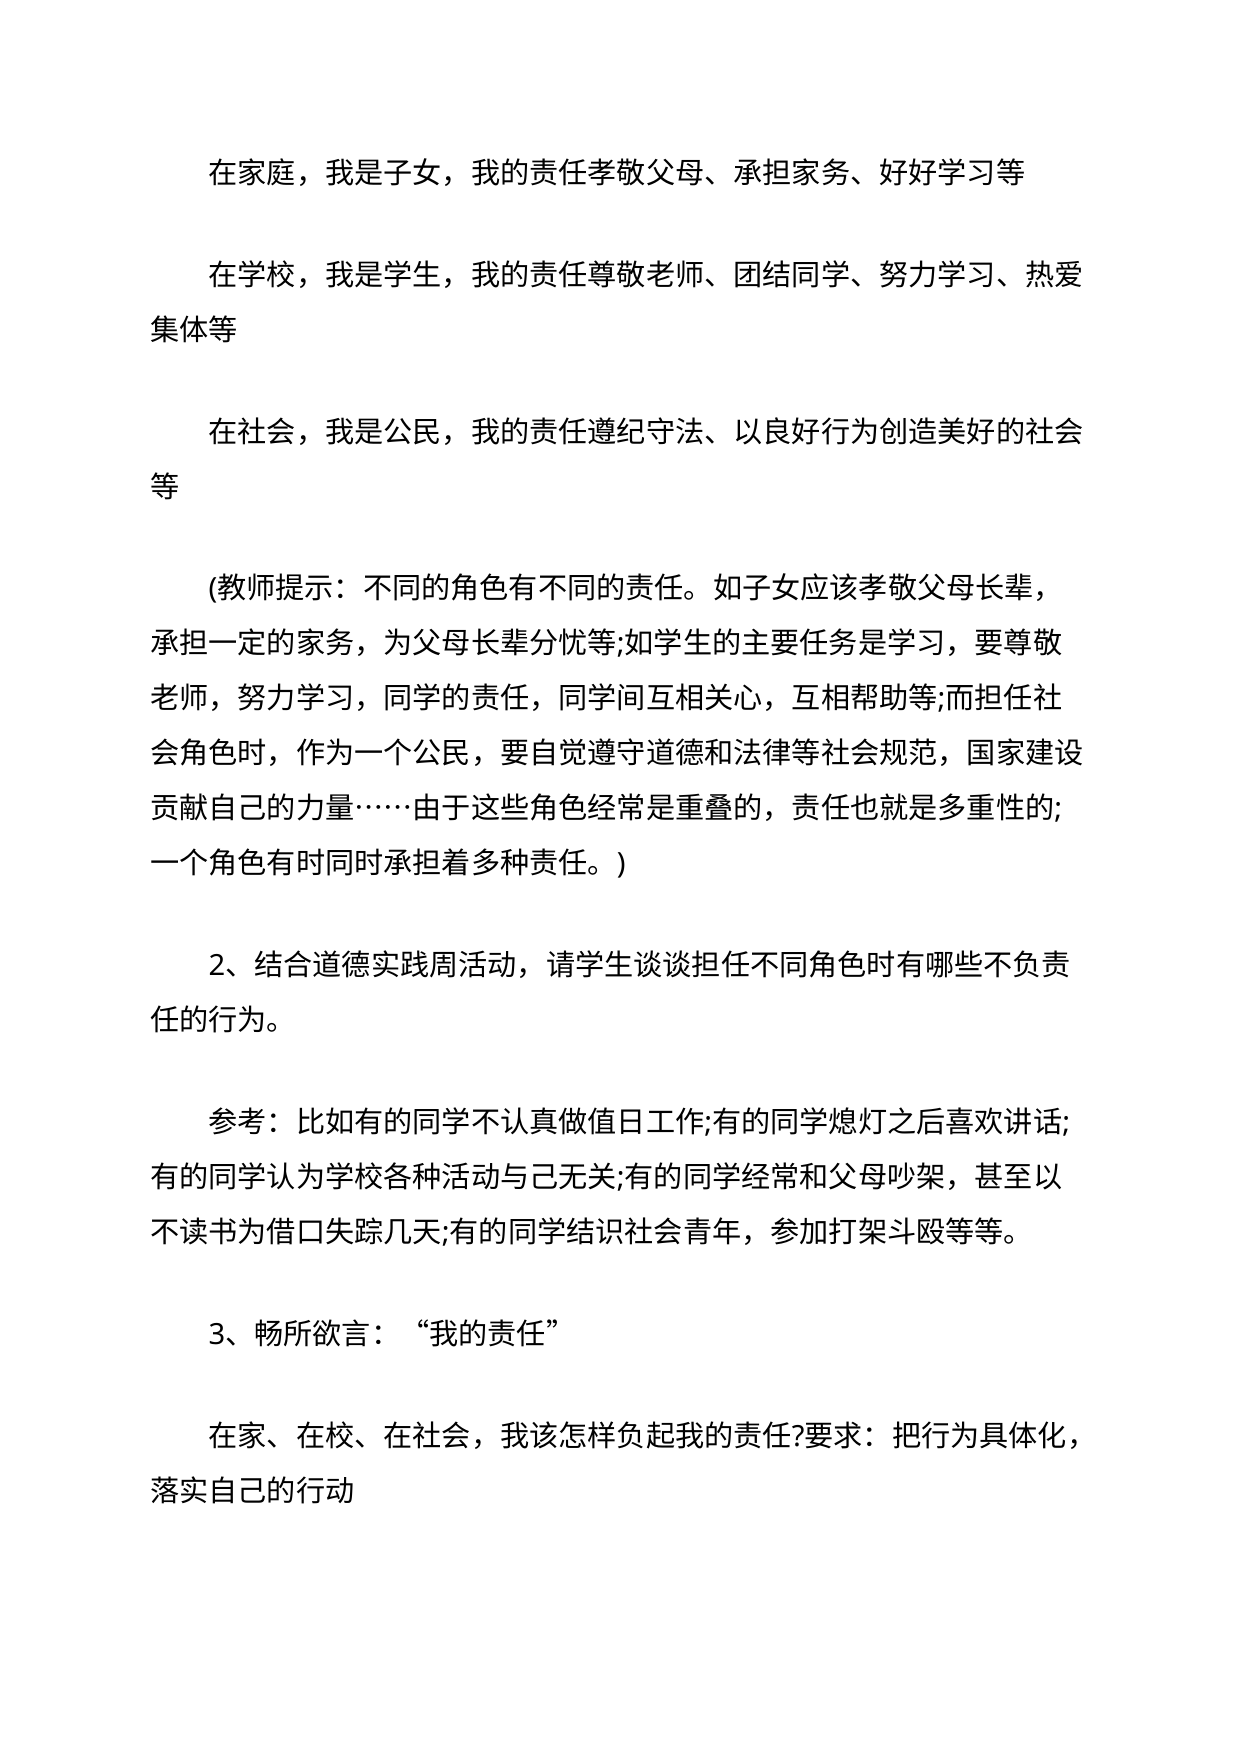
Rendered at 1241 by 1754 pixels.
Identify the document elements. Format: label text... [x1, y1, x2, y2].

text 参考：比如有的同学不认真做值日工作;有的同学熄灯之后喜欢讲话;有的同学认为学校各种活动与己无关;有的同学经常和父母吵架，甚至以不读书为借口失踪几天;有的同学结识社会青年，参加打架斗殴等等。 [150, 1099, 1090, 1251]
text 在学校，我是学生，我的责任尊敬老师、团结同学、努力学习、热爱集体等 [150, 252, 1090, 349]
text (教师提示：不同的角色有不同的责任。如子女应该孝敬父母长辈，承担一定的家务，为父母长辈分忧等;如学生的主要任务是学习，要尊敬老师，努力学习，同学的责任，同学间互相关心，互相帮助等;而担任社会角色时，作为一个公民，要自觉遵守道德和法律等社会规范，国家建设贡献自己的力量……由于这些角色经常是重叠的，责任也就是多重性的;一个角色有时同时承担着多种责任。) [150, 565, 1090, 882]
text 在社会，我是公民，我的责任遵纪守法、以良好行为创造美好的社会等 [150, 408, 1090, 506]
text 在家、在校、在社会，我该怎样负起我的责任?要求：把行为具体化，落实自己的行动 [150, 1413, 1090, 1510]
text 2、结合道德实践周活动，请学生谈谈担任不同角色时有哪些不负责任的行为。 [150, 942, 1090, 1039]
text 在家庭，我是子女，我的责任孝敬父母、承担家务、好好学习等 [150, 150, 1090, 192]
text 3、畅所欲言：“我的责任” [150, 1311, 1090, 1353]
